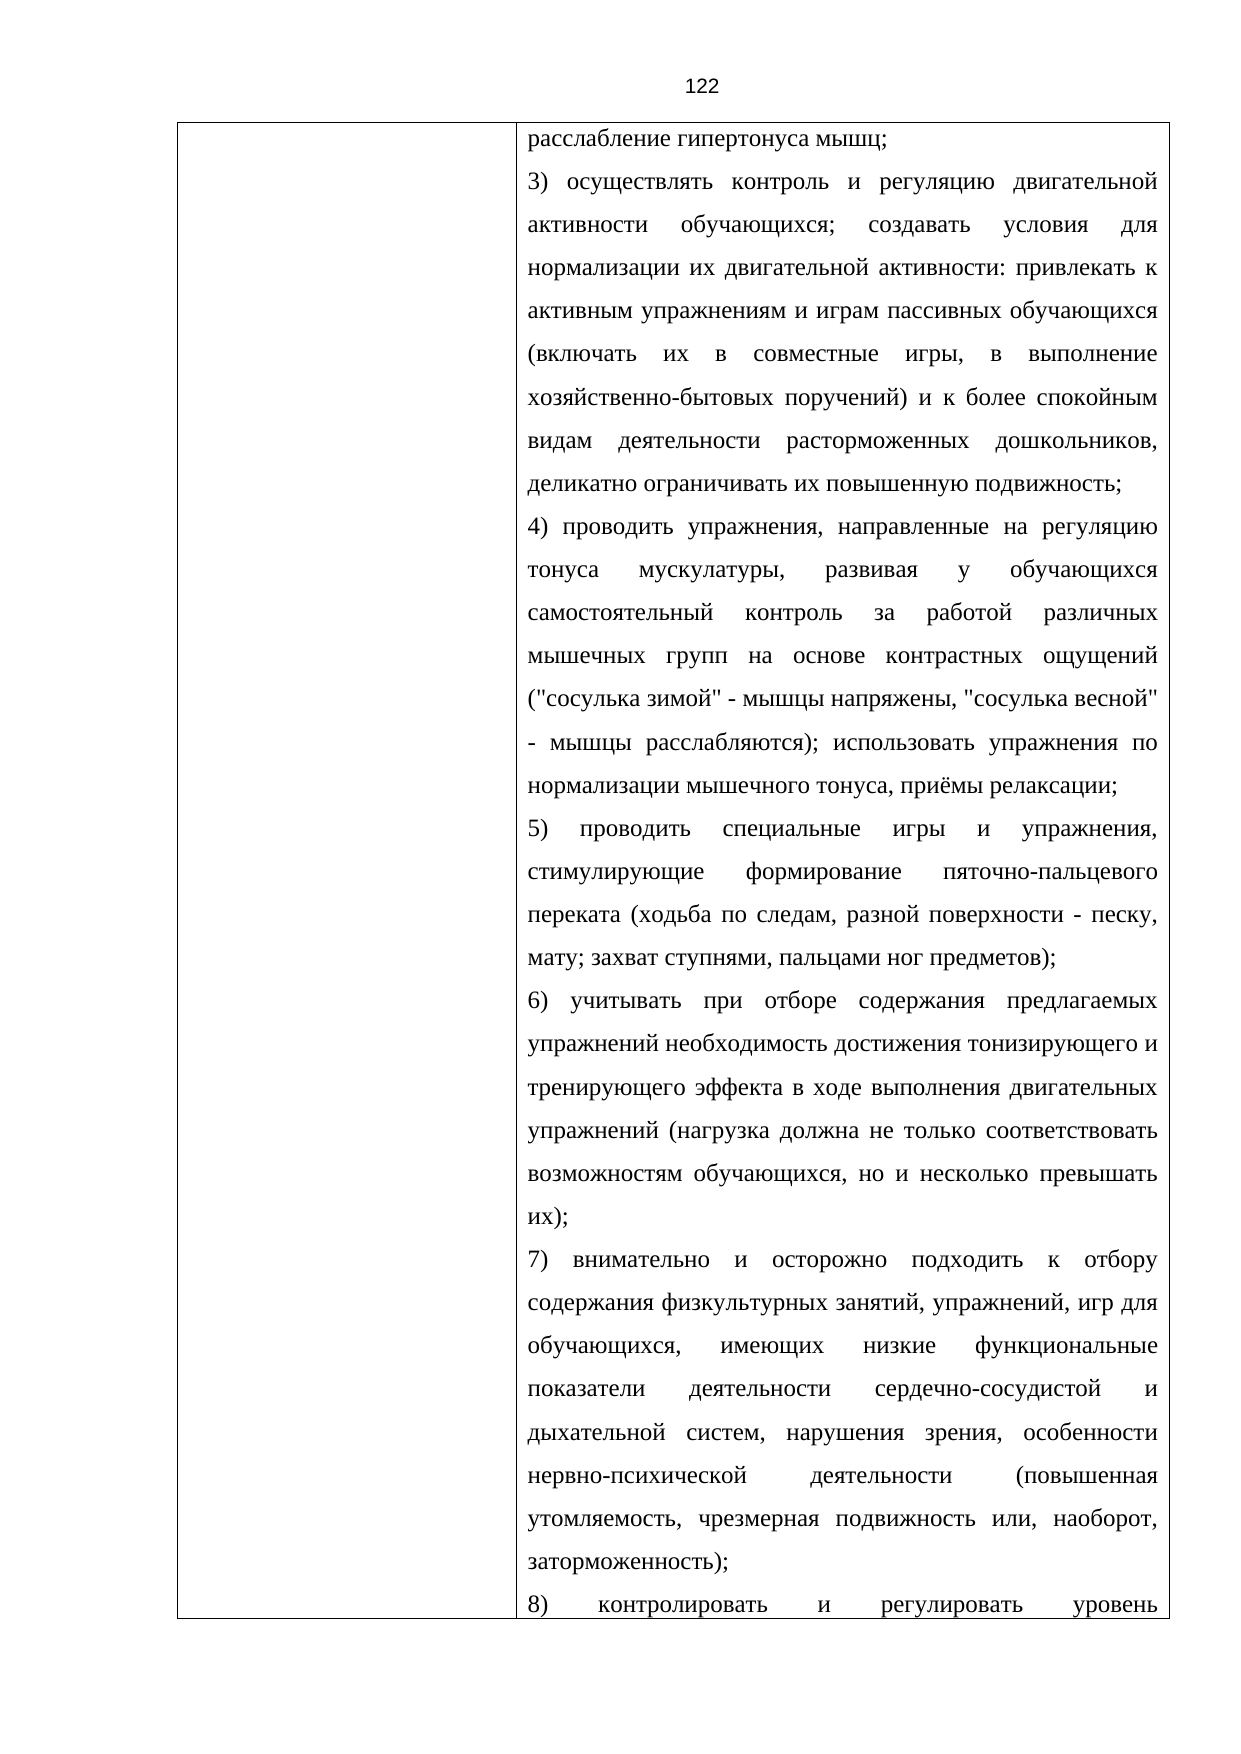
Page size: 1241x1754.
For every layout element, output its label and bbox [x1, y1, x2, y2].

table_cell [178, 123, 516, 1618]
table_cell [517, 123, 1169, 1618]
